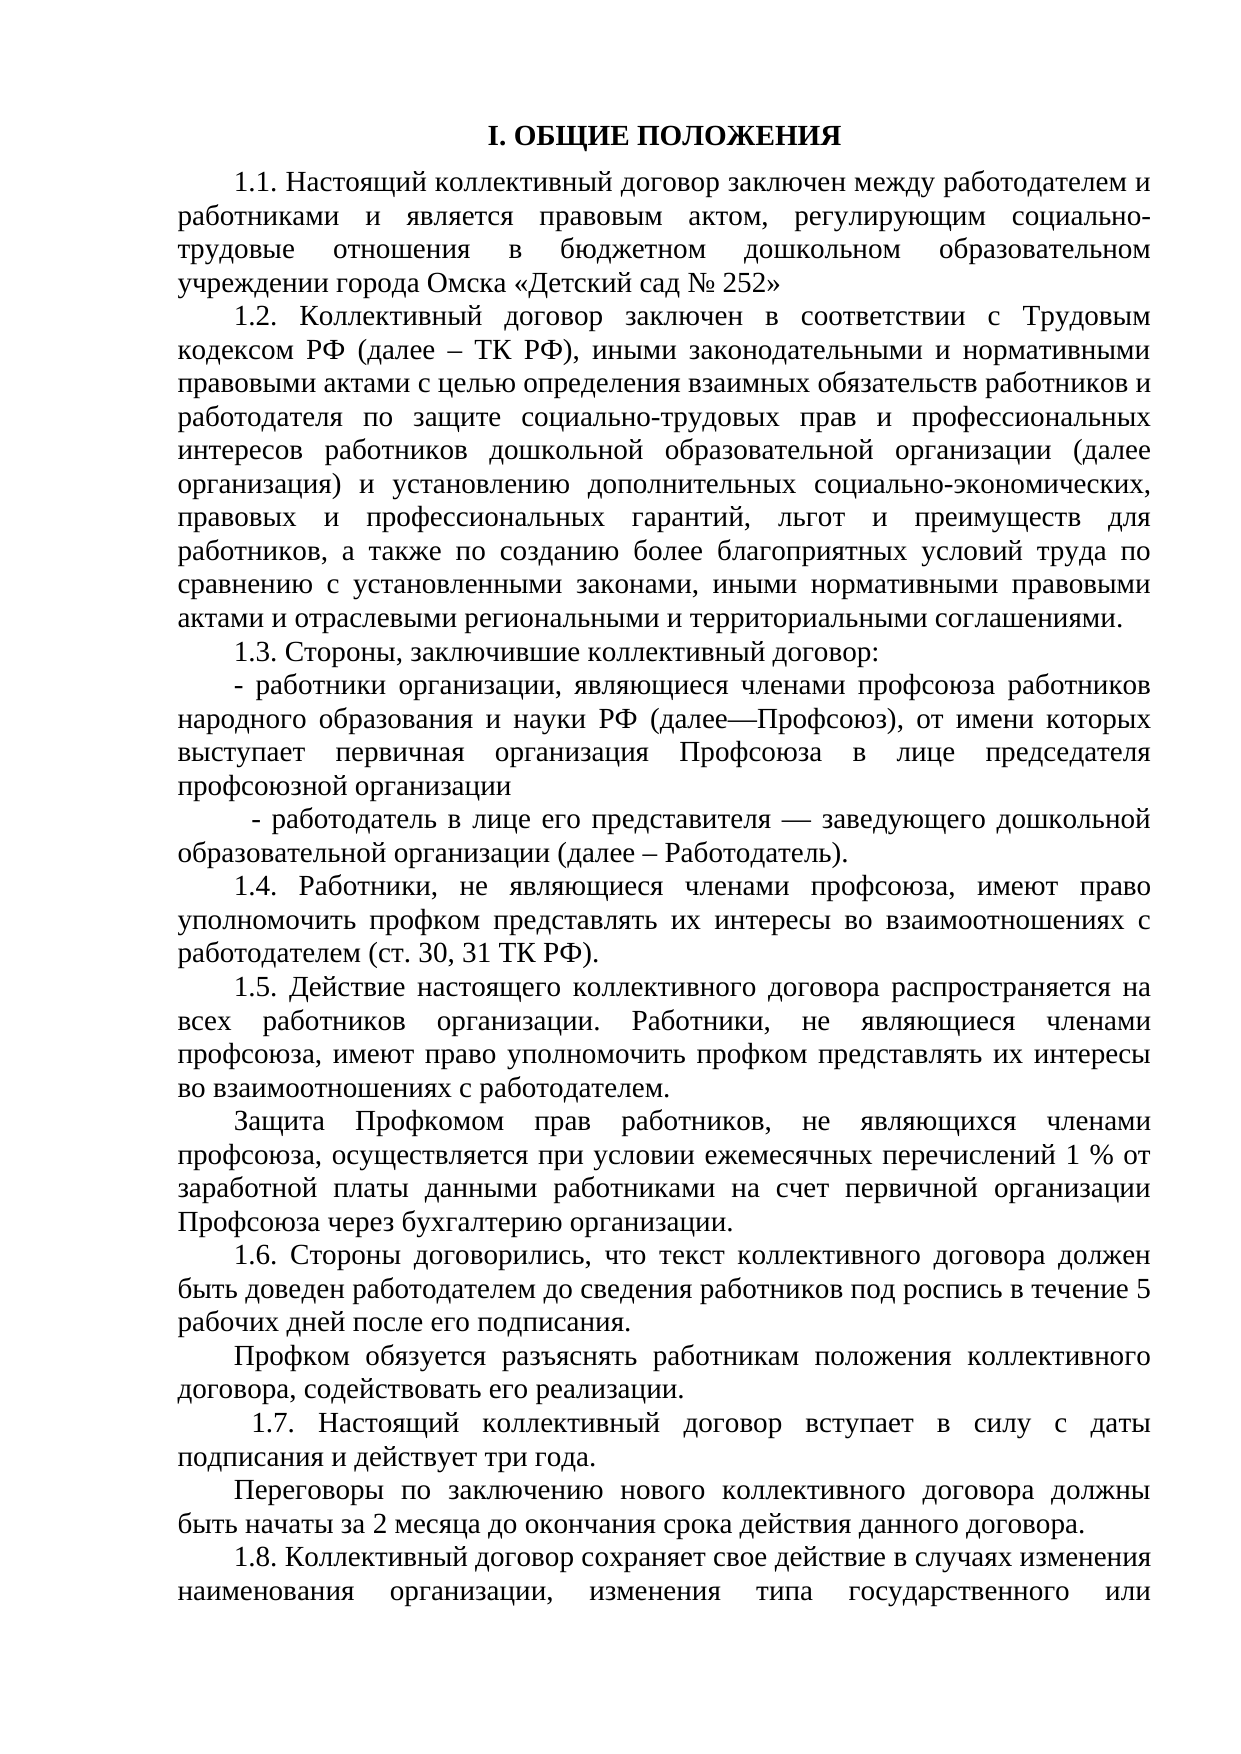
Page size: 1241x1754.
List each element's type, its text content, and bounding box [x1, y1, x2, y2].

text 1.6. Стороны договорились, что текст коллективного договора должен быть доведен работодателем до сведения работников под роспись в течение 5 рабочих дней после его подписания. [177, 1237, 1152, 1338]
text 1.5. Действие настоящего коллективного договора распространяется на всех работников организации. Работники, не являющиеся членами профсоюза, имеют право уполномочить профком представлять их интересы во взаимоотношениях с работодателем. [177, 969, 1152, 1103]
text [177, 1539, 1152, 1606]
text I. ОБЩИЕ ПОЛОЖЕНИЯ [177, 118, 1152, 152]
text - работники организации, являющиеся членами профсоюза работников народного образования и науки РФ (далее—Профсоюз), от имени которых выступает первичная организация Профсоюза в лице председателя профсоюзной организации [177, 667, 1152, 801]
text Переговоры по заключению нового коллективного договора должны быть начаты за 2 месяца до окончания срока действия данного договора. [177, 1472, 1152, 1539]
text - работодатель в лице его представителя — заведующего дошкольной образовательной организации (далее – Работодатель). [177, 801, 1152, 868]
text Защита Профкомом прав работников, не являющихся членами профсоюза, осуществляется при условии ежемесячных перечислений 1 % от заработной платы данными работниками на счет первичной организации Профсоюза через бухгалтерию организации. [177, 1103, 1152, 1237]
text 1.7. Настоящий коллективный договор вступает в силу с даты подписания и действует три года. [177, 1405, 1152, 1472]
text 1.3. Стороны, заключившие коллективный договор: [177, 634, 1152, 667]
text Профком обязуется разъяснять работникам положения коллективного договора, содействовать его реализации. [177, 1338, 1152, 1405]
text 1.2. Коллективный договор заключен в соответствии с Трудовым кодексом РФ (далее – ТК РФ), иными законодательными и нормативными правовыми актами с целью определения взаимных обязательств работников и работодателя по защите социально-трудовых прав и профессиональных интересов работников дошкольной образовательной организации (далее организация) и установлению дополнительных социально-экономических, правовых и профессиональных гарантий, льгот и преимуществ для работников, а также по созданию более благоприятных условий труда по сравнению с установленными законами, иными нормативными правовыми актами и отраслевыми региональными и территориальными соглашениями. [177, 298, 1152, 634]
text 1.1. Настоящий коллективный договор заключен между работодателем и работниками и является правовым актом, регулирующим социально-трудовые отношения в бюджетном дошкольном образовательном учреждении города Омска «Детский сад № 252» [177, 164, 1152, 298]
text 1.4. Работники, не являющиеся членами профсоюза, имеют право уполномочить профком представлять их интересы во взаимоотношениях с работодателем (ст. 30, 31 ТК РФ). [177, 868, 1152, 969]
